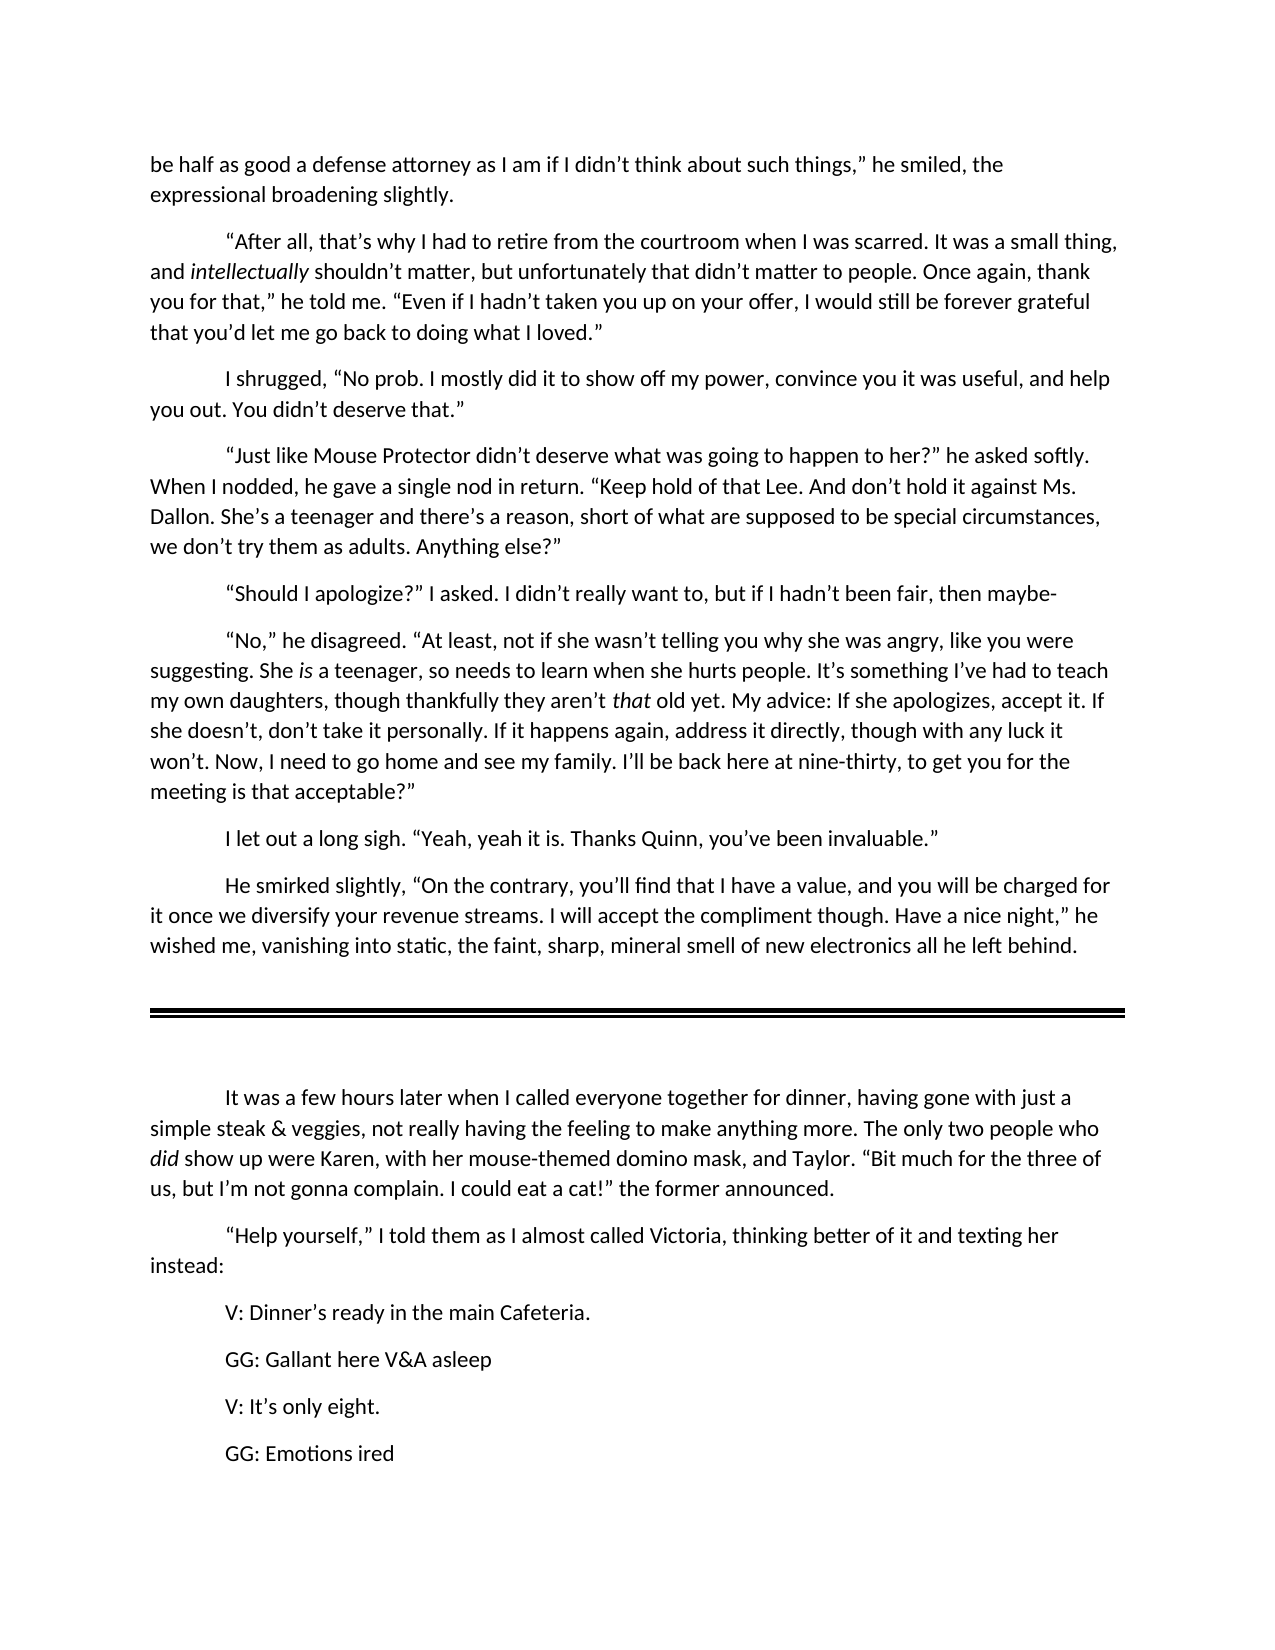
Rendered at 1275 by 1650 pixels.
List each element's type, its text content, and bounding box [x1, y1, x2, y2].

text V: Dinner’s ready in the main Cafeteria. [150, 1298, 1125, 1326]
text “Help yourself,” I told them as I almost called Victoria, thinking better of it and texting her instead: [150, 1221, 1125, 1279]
text “No,” he disagreed. “At least, not if she wasn’t telling you why she was angry, like you were suggesting. She is a teenager, so needs to learn when she hurts people. It’s something I’ve had to teach my own daughters, though thankfully they aren’t that old yet. My advice: If she apologizes, accept it. If she doesn’t, don’t take it personally. If it happens again, address it directly, though with any luck it won’t. Now, I need to go home and see my family. I’ll be back here at nine-thirty, to get you for the meeting is that acceptable?” [150, 626, 1125, 805]
text I let out a long sigh. “Yeah, yeah it is. Thanks Quinn, you’ve been invaluable.” [150, 824, 1125, 852]
text GG: Gallant here V&A asleep [150, 1345, 1125, 1373]
text It was a few hours later when I called everyone together for dinner, having gone with just a simple steak & veggies, not really having the feeling to make anything more. The only two people who did show up were Karen, with her mouse-themed domino mask, and Taylor. “Bit much for the three of us, but I’m not gonna complain. I could eat a cat!” the former announced. [150, 1083, 1125, 1202]
text He smirked slightly, “On the contrary, you’ll find that I have a value, and you will be charged for it once we diversify your revenue streams. I will accept the compliment though. Have a nice night,” he wished me, vanishing into static, the faint, sharp, mineral smell of new electronics all he left behind. [150, 871, 1125, 959]
text V: It’s only eight. [150, 1392, 1125, 1420]
text “After all, that’s why I had to retire from the courtroom when I was scarred. It was a small thing, and intellectually shouldn’t matter, but unfortunately that didn’t matter to people. Once again, thank you for that,” he told me. “Even if I hadn’t taken you up on your offer, I would still be forever grateful that you’d let me go back to doing what I loved.” [150, 227, 1125, 346]
text GG: Emotions ired [150, 1439, 1125, 1467]
text “Just like Mouse Protector didn’t deserve what was going to happen to her?” he asked softly. When I nodded, he gave a single nod in return. “Keep hold of that Lee. And don’t hold it against Ms. Dallon. She’s a teenager and there’s a reason, short of what are supposed to be special circumstances, we don’t try them as adults. Anything else?” [150, 442, 1125, 560]
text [150, 150, 1125, 208]
text “Should I apologize?” I asked. I didn’t really want to, but if I hadn’t been fair, then maybe- [150, 579, 1125, 607]
text I shrugged, “No prob. I mostly did it to show off my power, convince you it was useful, and help you out. You didn’t deserve that.” [150, 364, 1125, 423]
